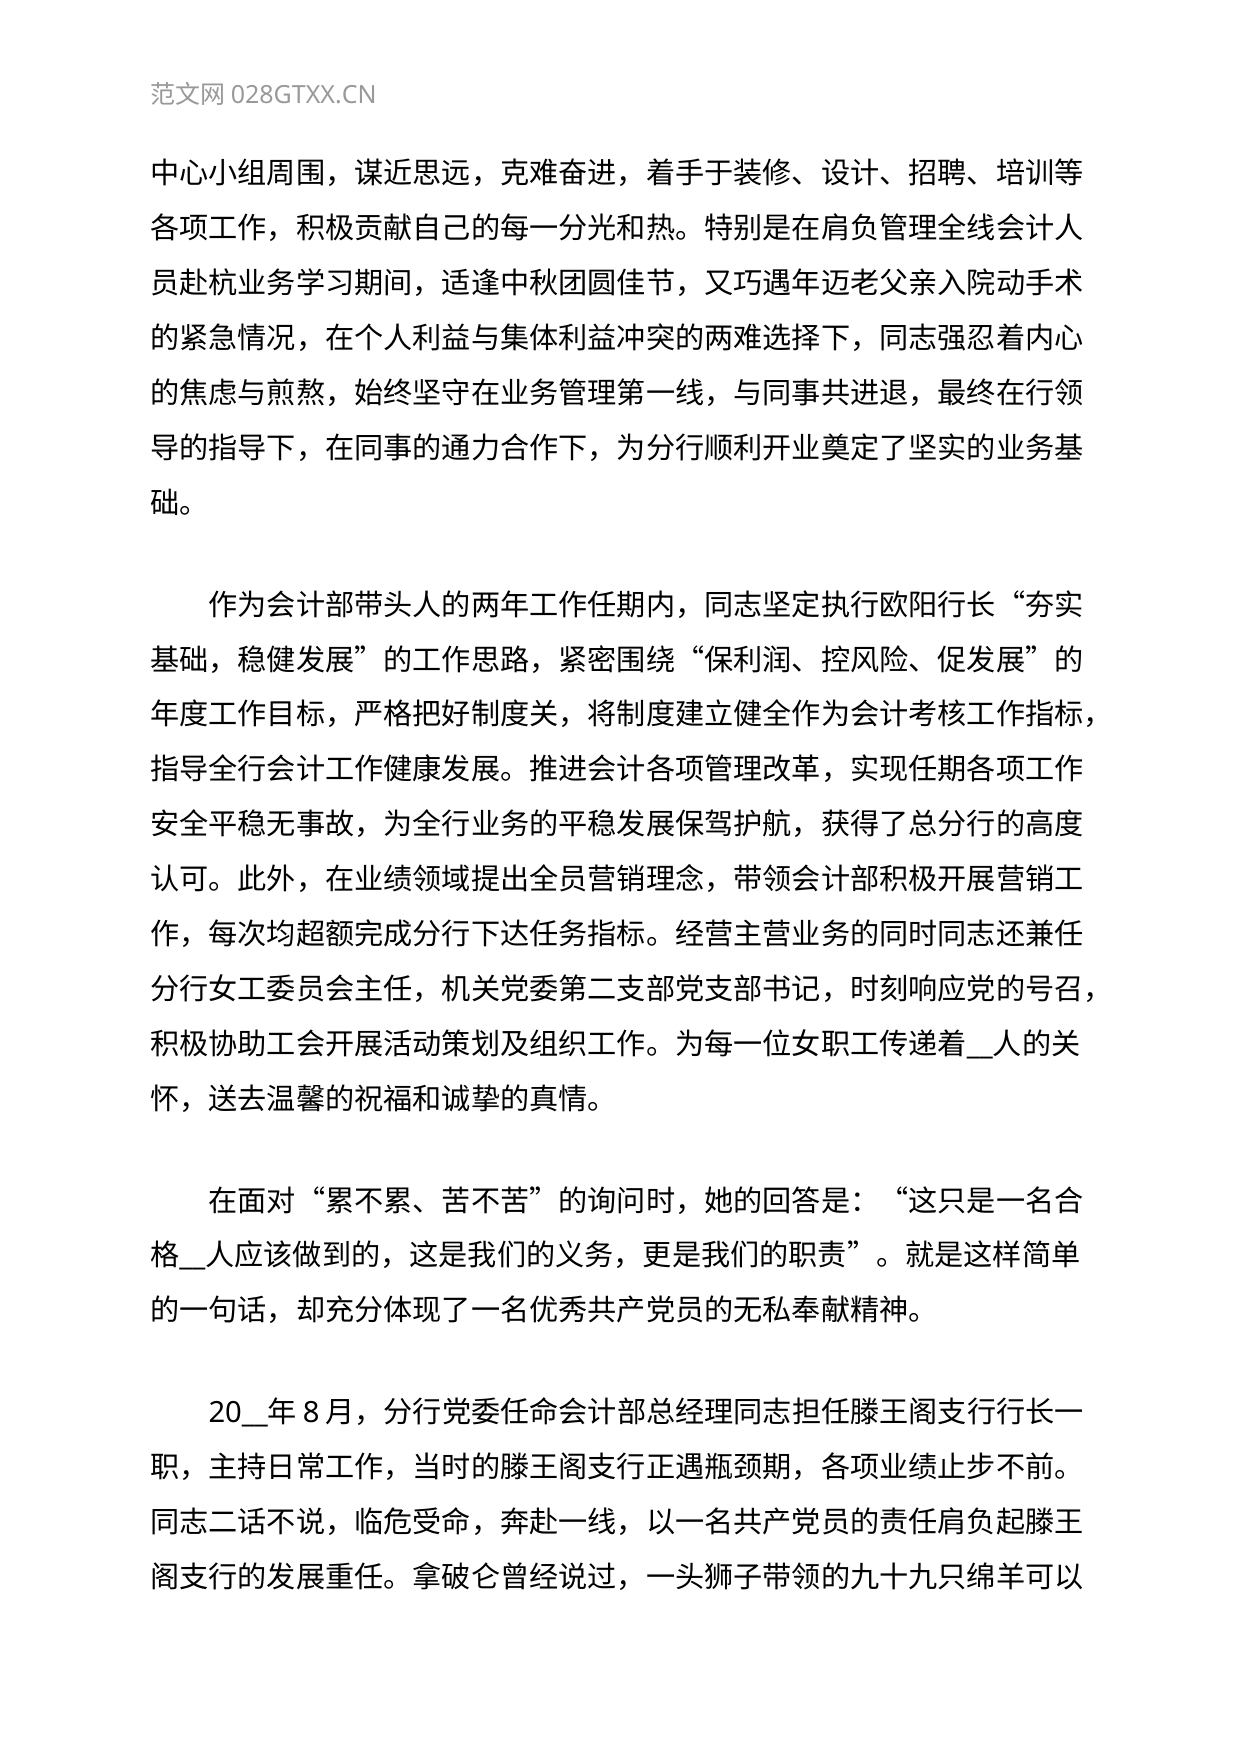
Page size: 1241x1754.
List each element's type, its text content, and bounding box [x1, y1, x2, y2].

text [150, 150, 1090, 522]
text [150, 1389, 1090, 1596]
text 作为会计部带头人的两年工作任期内，同志坚定执行欧阳行长“夯实基础，稳健发展”的工作思路，紧密围绕“保利润、控风险、促发展”的年度工作目标，严格把好制度关，将制度建立健全作为会计考核工作指标，指导全行会计工作健康发展。推进会计各项管理改革，实现任期各项工作安全平稳无事故，为全行业务的平稳发展保驾护航，获得了总分行的高度认可。此外，在业绩领域提出全员营销理念，带领会计部积极开展营销工作，每次均超额完成分行下达任务指标。经营主营业务的同时同志还兼任分行女工委员会主任，机关党委第二支部党支部书记，时刻响应党的号召，积极协助工会开展活动策划及组织工作。为每一位女职工传递着__人的关怀，送去温馨的祝福和诚挚的真情。 [150, 581, 1090, 1118]
text 在面对“累不累、苦不苦”的询问时，她的回答是：“这只是一名合格__人应该做到的，这是我们的义务，更是我们的职责”。就是这样简单的一句话，却充分体现了一名优秀共产党员的无私奉献精神。 [150, 1177, 1090, 1329]
